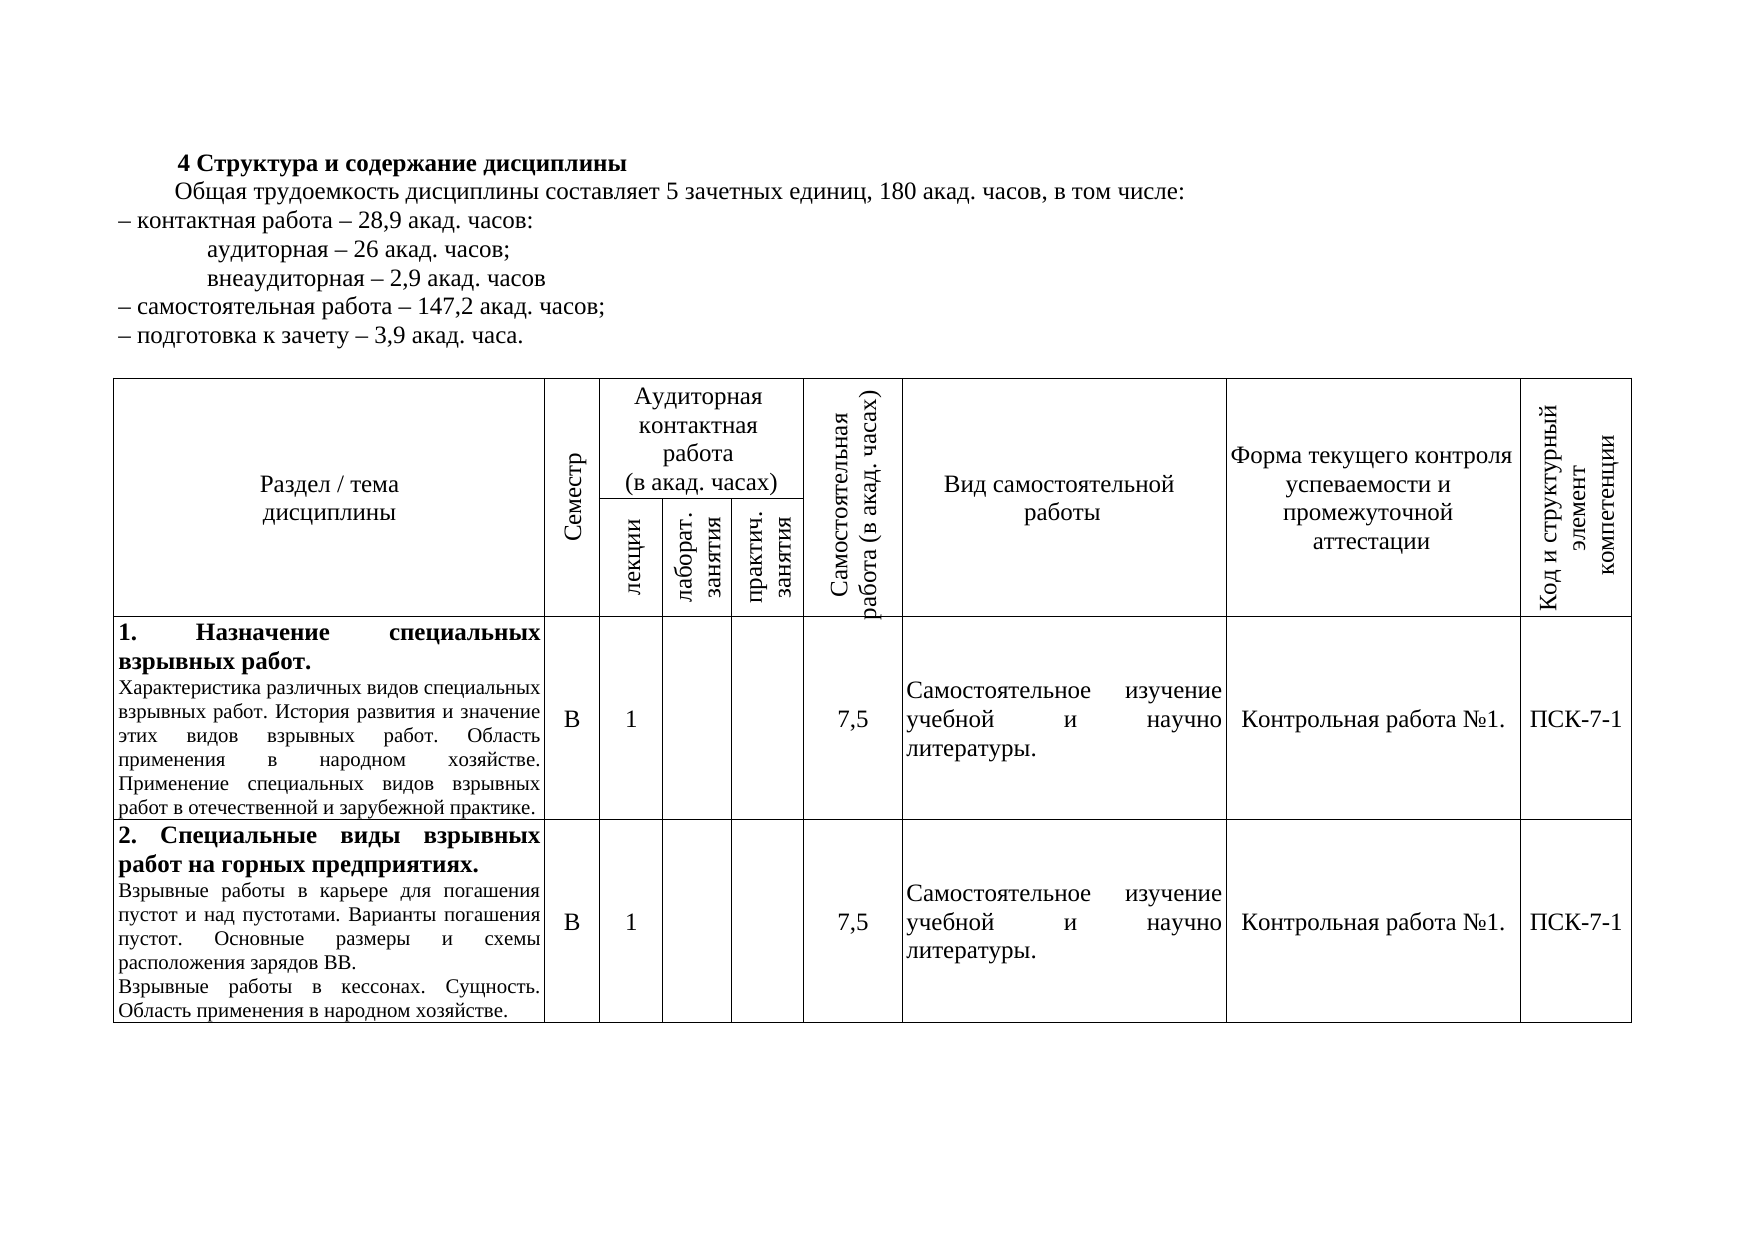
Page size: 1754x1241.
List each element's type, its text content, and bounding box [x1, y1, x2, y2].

text Общая трудоемкость дисциплины составляет 5 зачетных единиц, 180 акад. часов, в том числе: [118, 176, 1636, 205]
table_cell ПСК-7-1 [1521, 617, 1631, 819]
table_cell лекции [600, 499, 662, 616]
table_cell Самостоятельное изучение учебной и научно литературы. [903, 820, 1226, 1022]
table_cell лаборат. занятия [663, 499, 731, 616]
table_header Вид самостоятельной работы [903, 379, 1226, 616]
table_cell 7,5 [804, 617, 902, 819]
table_cell 1 [600, 820, 662, 1022]
text аудиторная – 26 акад. часов; [118, 234, 1636, 263]
table_cell 1 [600, 617, 662, 819]
text 4 Структура и содержание дисциплины [177, 148, 1636, 176]
table_header Аудиторная контактная работа (в акад. часах) [600, 379, 803, 498]
table_cell 7,5 [804, 820, 902, 1022]
table_header Самостоятельная работа (в акад. часах) [804, 379, 902, 616]
table_header Код и структурный элемент компетенции [1521, 379, 1631, 616]
table_header Форма текущего контроля успеваемости и промежуточной аттестации [1227, 379, 1520, 616]
text внеаудиторная – 2,9 акад. часов [118, 263, 1636, 291]
text – подготовка к зачету – 3,9 акад. часа. [118, 320, 1636, 349]
table_cell В [545, 820, 599, 1022]
table_header Семестр [545, 379, 599, 616]
table_cell [663, 820, 731, 1022]
table_cell [663, 617, 731, 819]
table_cell практич. занятия [732, 499, 803, 616]
table_cell 1. Назначение специальных взрывных работ. Характеристика различных видов специальных взрывных работ. История развития и значение этих видов взрывных работ. Область применения в народном хозяйстве. Применение специальных видов взрывных работ в отечественной и зарубежной практике. [114, 617, 544, 819]
table_cell В [545, 617, 599, 819]
table_cell 2. Специальные виды взрывных работ на горных предприятиях. Взрывные работы в карьере для погашения пустот и над пустотами. Варианты погашения пустот. Основные размеры и схемы расположения зарядов ВВ. Взрывные работы в кессонах. Сущность. Область применения в народном хозяйстве. [114, 820, 544, 1022]
table_cell [732, 617, 803, 819]
table_cell Контрольная работа №1. [1227, 820, 1520, 1022]
text – контактная работа – 28,9 акад. часов: [118, 205, 1636, 234]
table_cell Самостоятельное изучение учебной и научно литературы. [903, 617, 1226, 819]
table_cell [732, 820, 803, 1022]
table_header Раздел / тема дисциплины [114, 379, 544, 616]
text – самостоятельная работа – 147,2 акад. часов; [118, 291, 1636, 320]
table_cell ПСК-7-1 [1521, 820, 1631, 1022]
table_cell Контрольная работа №1. [1227, 617, 1520, 819]
